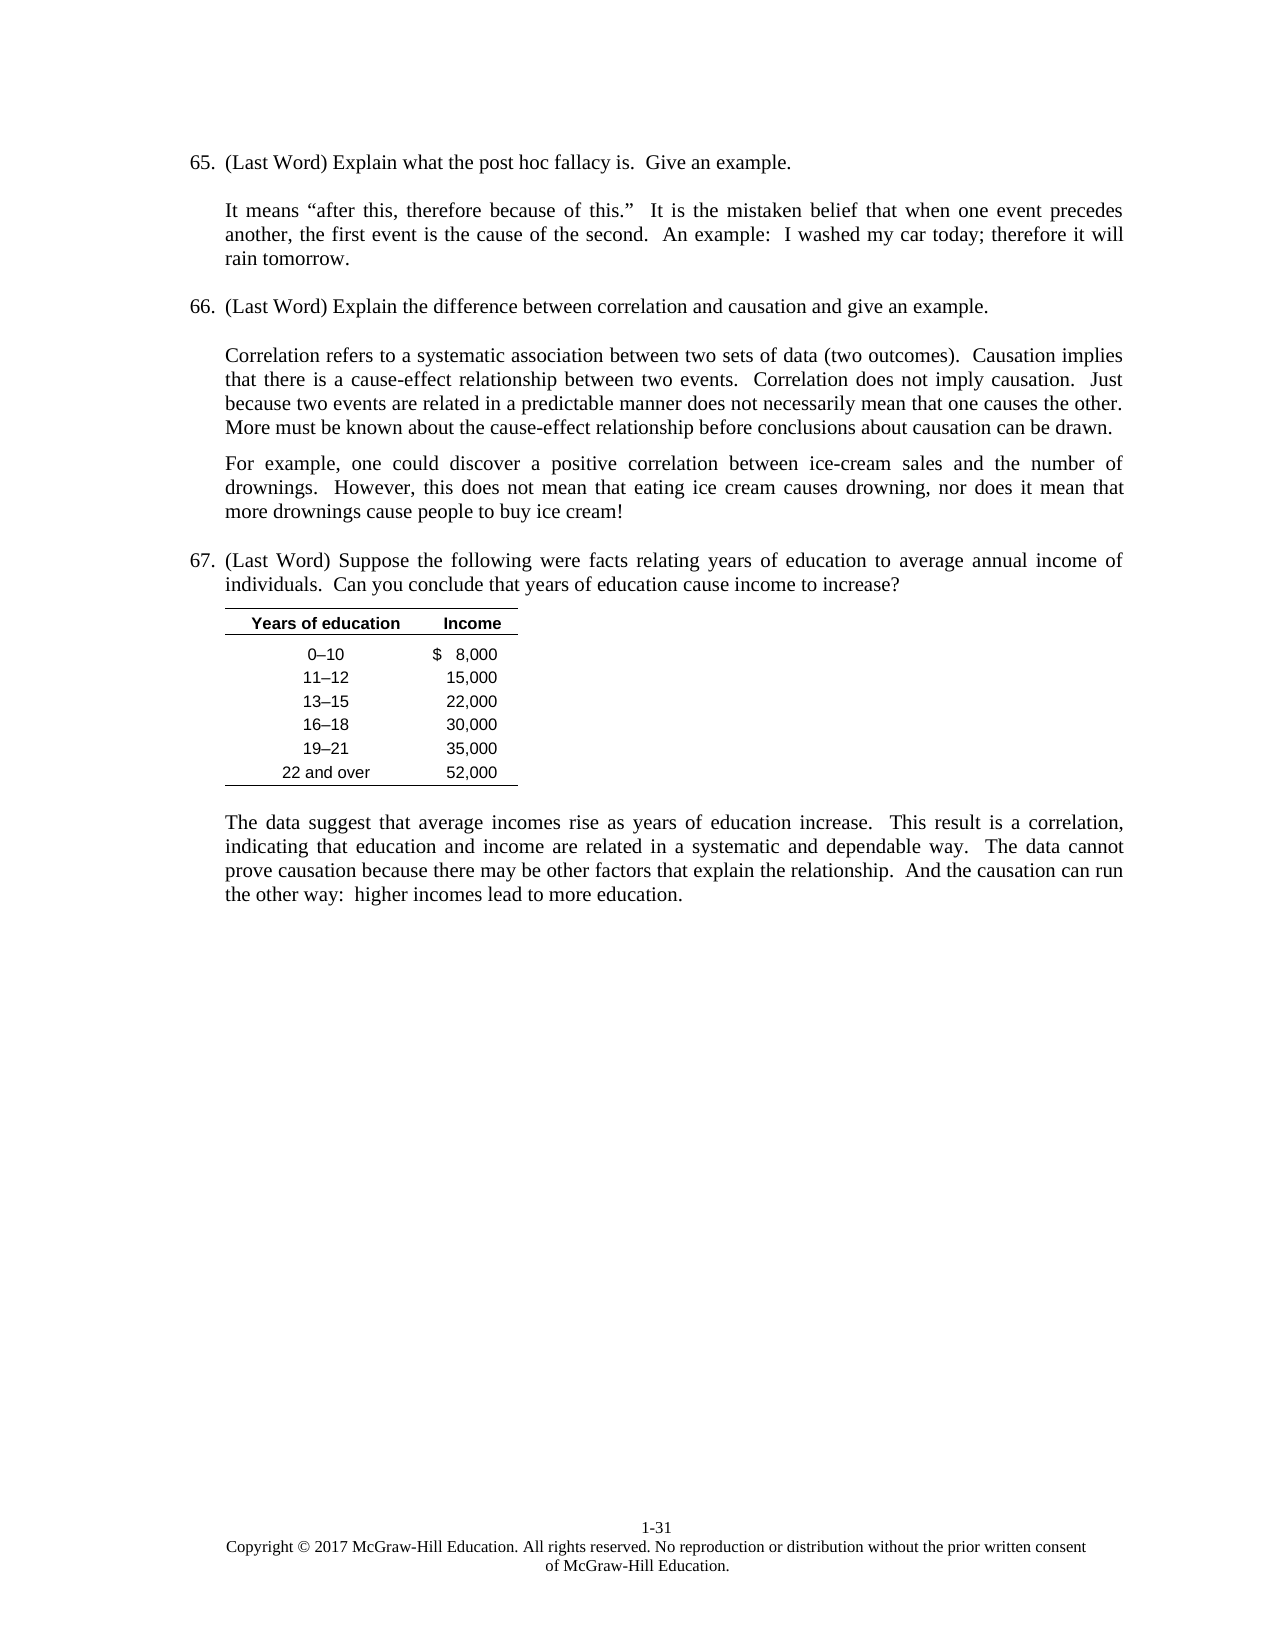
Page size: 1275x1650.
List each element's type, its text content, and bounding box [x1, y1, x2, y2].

text 66. (Last Word) Explain the difference between correlation and causation and give an example. [187, 294, 1125, 318]
text The data suggest that average incomes rise as years of education increase. This result is a correlation, indicating that education and income are related in a systematic and dependable way. The data cannot prove causation because there may be other factors that explain the relationship. And the causation can run the other way: higher incomes lead to more education. [187, 810, 1125, 906]
text For example, one could discover a positive correlation between ice-cream sales and the number of drownings. However, this does not mean that eating ice cream causes drowning, nor does it mean that more drownings cause people to buy ice cream! [187, 451, 1125, 523]
table_cell 19–21 [225, 734, 424, 758]
text 67. (Last Word) Suppose the following were facts relating years of education to average annual income of individuals. Can you conclude that years of education cause income to increase? [187, 547, 1125, 596]
table_cell 15,000 [425, 664, 518, 687]
table_cell 22 and over [225, 758, 424, 785]
text Correlation refers to a systematic association between two sets of data (two outcomes). Causation implies that there is a cause-effect relationship between two events. Correlation does not imply causation. Just because two events are related in a predictable manner does not necessarily mean that one causes the other. More must be known about the cause-effect relationship before conclusions about causation can be drawn. [187, 342, 1125, 439]
table_cell 35,000 [425, 734, 518, 758]
text 65. (Last Word) Explain what the post hoc fallacy is. Give an example. [187, 150, 1125, 174]
text It means “after this, therefore because of this.” It is the mistaken belief that when one event precedes another, the first event is the cause of the second. An example: I washed my car today; therefore it will rain tomorrow. [187, 198, 1125, 270]
table_cell 11–12 [225, 664, 424, 687]
table_header Years of education [225, 609, 424, 634]
table_cell 13–15 [225, 687, 424, 711]
table_cell 52,000 [425, 758, 518, 785]
table_cell $ 8,000 [425, 635, 518, 663]
table_cell 0–10 [225, 635, 424, 663]
table_header Income [425, 609, 518, 634]
table_cell 16–18 [225, 711, 424, 734]
table_cell 22,000 [425, 687, 518, 711]
table_cell 30,000 [425, 711, 518, 734]
